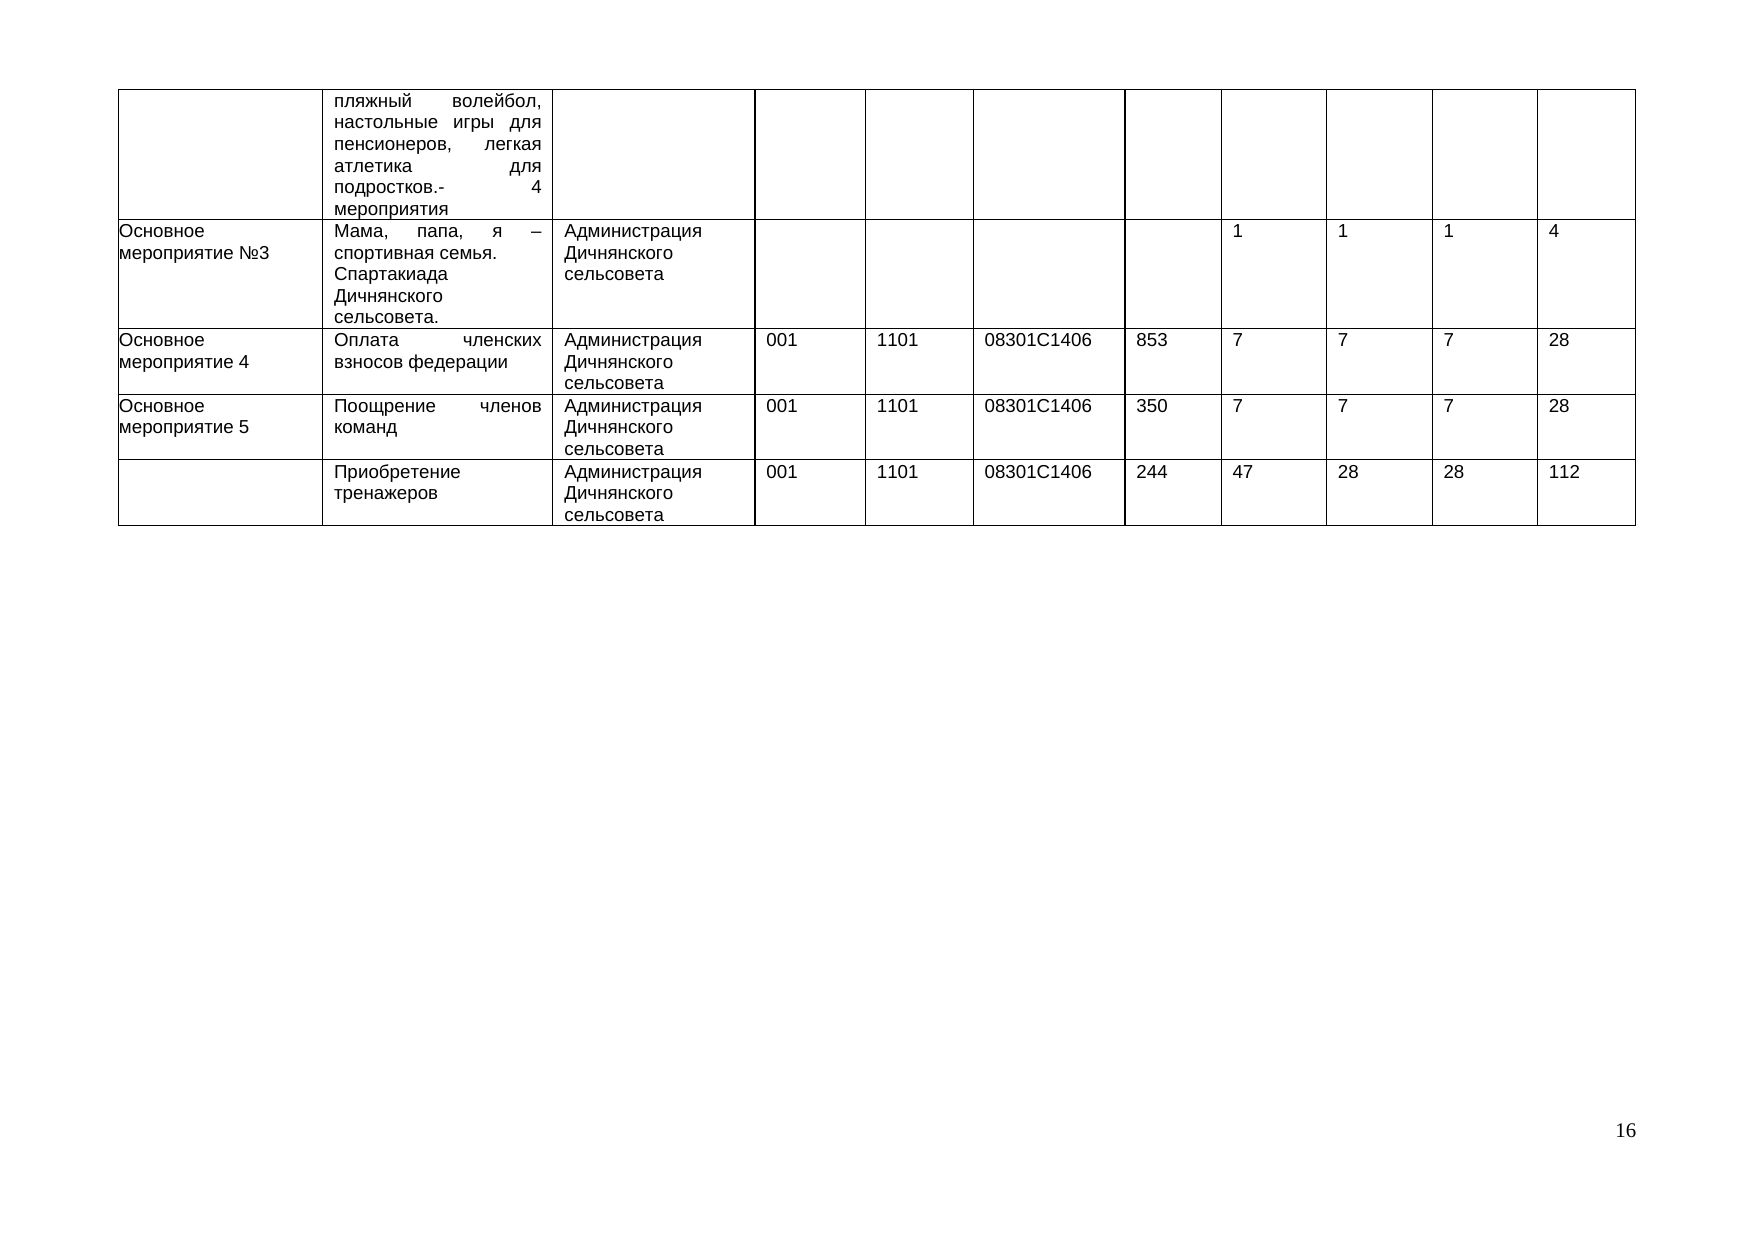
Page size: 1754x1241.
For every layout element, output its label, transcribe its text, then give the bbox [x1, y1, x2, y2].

table_cell [974, 90, 1124, 219]
table_cell [1126, 90, 1221, 219]
table_cell [119, 460, 322, 525]
table_cell 7 [1327, 329, 1432, 394]
table_cell [866, 220, 973, 328]
table_cell 1 [1327, 90, 1432, 219]
table_cell 1101 [866, 460, 973, 525]
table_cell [553, 90, 754, 219]
table_cell 1 [1433, 90, 1537, 219]
table_cell Основное мероприятие 5 [119, 395, 322, 459]
table_cell 28 [1538, 329, 1635, 394]
table_cell 1 [1433, 220, 1537, 328]
table_cell Администрация Дичнянского сельсовета [553, 220, 754, 328]
table_cell 08301С1406 [974, 395, 1124, 459]
table_cell 1 [1222, 220, 1326, 328]
table_cell [866, 90, 973, 219]
table_cell Мама, папа, я – спортивная семья. Спартакиада Дичнянского сельсовета. [323, 220, 552, 328]
table_cell Основное мероприятие №3 [119, 220, 322, 328]
table_cell 1101 [866, 329, 973, 394]
table_cell Оплата членских взносов федерации [323, 329, 552, 394]
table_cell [119, 90, 322, 219]
table_cell 853 [1126, 329, 1221, 394]
table_cell 47 [1222, 460, 1326, 525]
table_cell Администрация Дичнянского сельсовета [553, 395, 754, 459]
table_cell 4 [1538, 90, 1635, 219]
table_cell Администрация Дичнянского сельсовета [553, 460, 754, 525]
table_cell 28 [1327, 460, 1432, 525]
table_cell 1101 [866, 395, 973, 459]
table_cell [756, 90, 865, 219]
table_cell 28 [1538, 395, 1635, 459]
table_cell 08301С1406 [974, 460, 1124, 525]
table_cell 001 [756, 329, 865, 394]
table_cell [756, 220, 865, 328]
table_cell 350 [1126, 395, 1221, 459]
table_cell [974, 220, 1124, 328]
table_cell 001 [756, 395, 865, 459]
table_cell 4 [1538, 220, 1635, 328]
table_cell Поощрение членов команд [323, 395, 552, 459]
table_cell 7 [1222, 395, 1326, 459]
table_cell 112 [1538, 460, 1635, 525]
table_cell Приобретение тренажеров [323, 460, 552, 525]
table_cell 1 [1222, 90, 1326, 219]
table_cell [323, 90, 552, 219]
table_cell 7 [1433, 329, 1537, 394]
table_cell 244 [1126, 460, 1221, 525]
table_cell Основное мероприятие 4 [119, 329, 322, 394]
table_cell 1 [1327, 220, 1432, 328]
table_cell 7 [1433, 395, 1537, 459]
table_cell 28 [1433, 460, 1537, 525]
table_cell [1126, 220, 1221, 328]
table_cell 7 [1222, 329, 1326, 394]
table_cell Администрация Дичнянского сельсовета [553, 329, 754, 394]
table_cell 7 [1327, 395, 1432, 459]
table_cell 001 [756, 460, 865, 525]
table_cell 08301С1406 [974, 329, 1124, 394]
